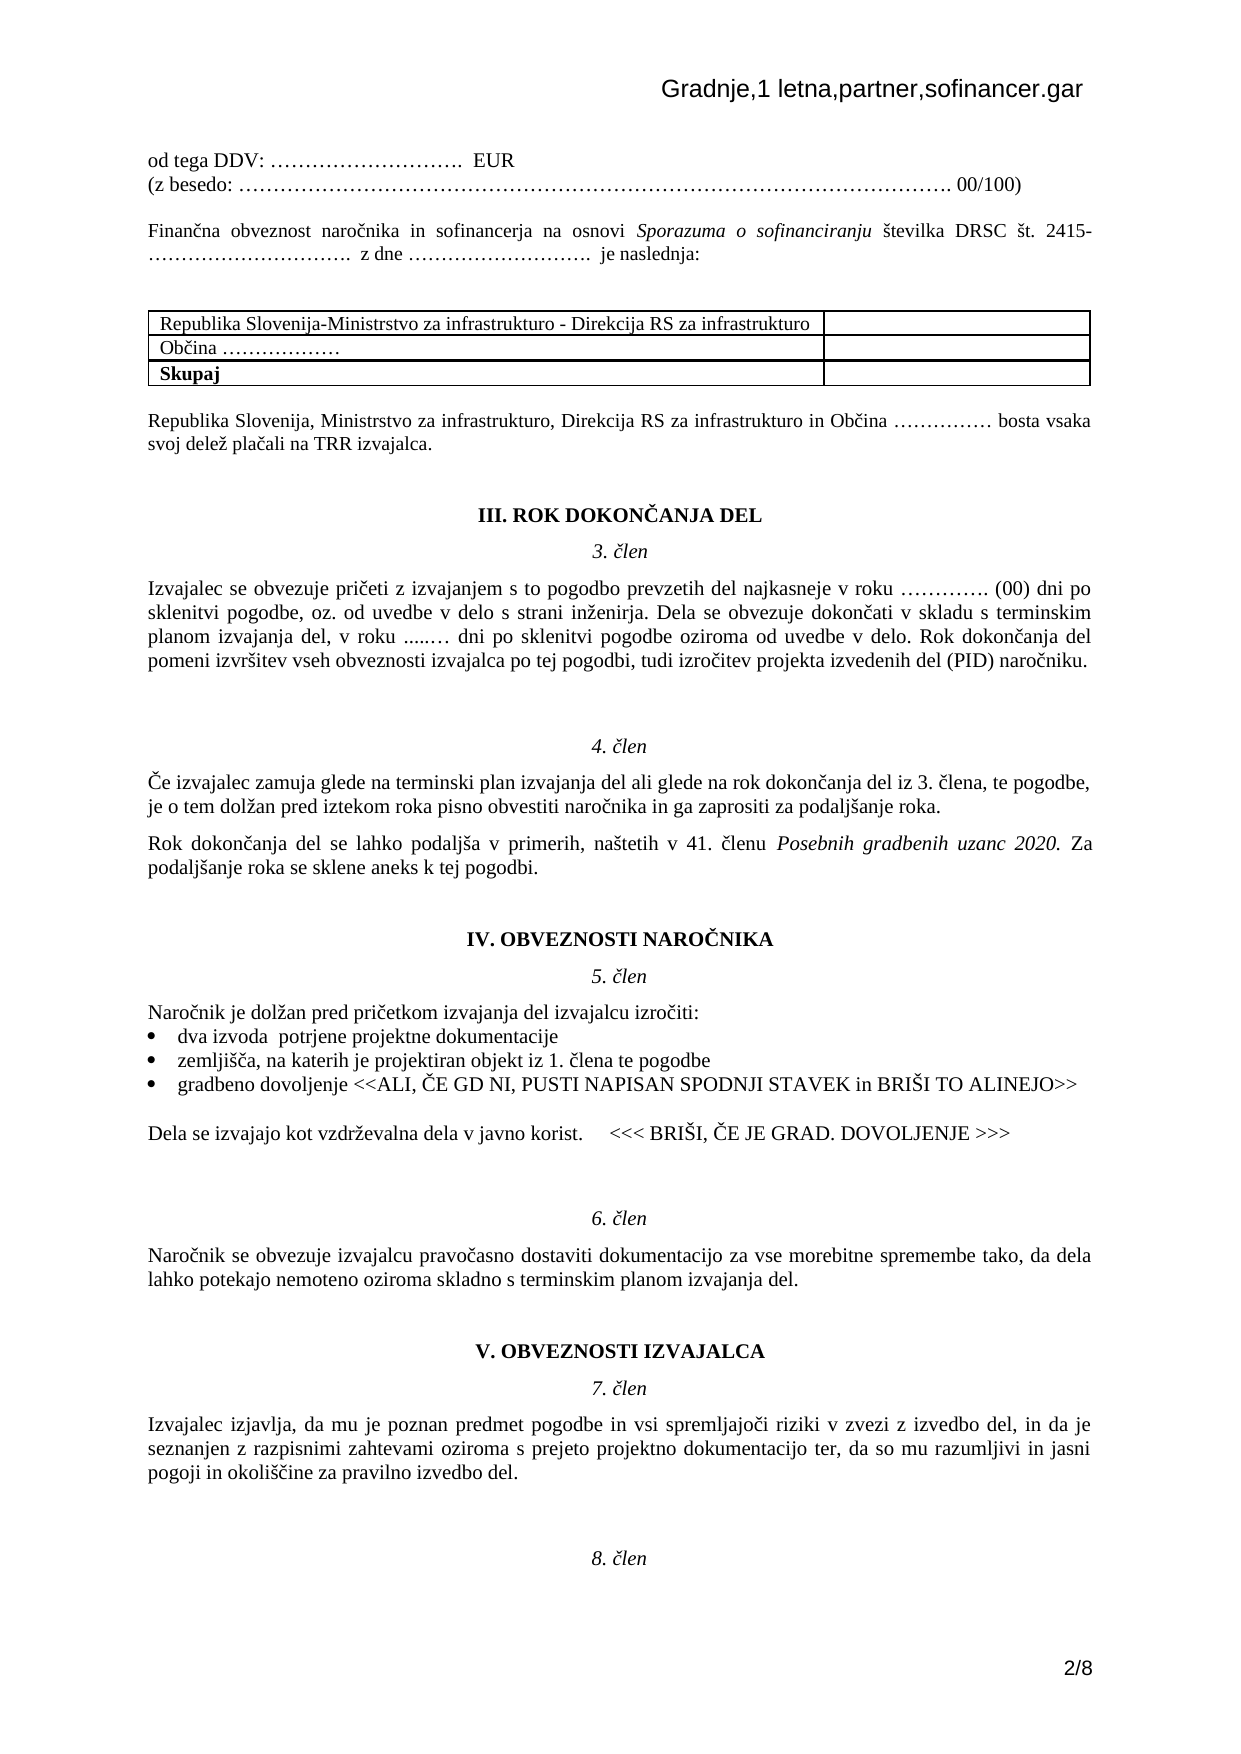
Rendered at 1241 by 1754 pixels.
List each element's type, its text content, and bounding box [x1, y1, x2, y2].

table_cell Občina ……………… [149, 336, 823, 359]
table_cell Skupaj [149, 362, 823, 384]
text (z besedo: …………………………………………………………………………………………. 00/100) [148, 172, 1092, 196]
text Izvajalec se obvezuje pričeti z izvajanjem s to pogodbo prevzetih del najkasneje v roku …………. (00) dni po sklenitvi pogodbe, oz. od uvedbe v delo s strani inženirja. Dela se obvezuje dokončati v skladu s terminskim planom izvajanja del, v roku .....… dni po sklenitvi pogodbe oziroma od uvedbe v delo. Rok dokončanja del pomeni izvršitev vseh obveznosti izvajalca po tej pogodbi, tudi izročitev projekta izvedenih del (PID) naročniku. [148, 576, 1092, 672]
list Izvajalec izjavlja, da mu je poznan predmet pogodbe in vsi spremljajoči riziki v zvezi z izvedbo del, in da je seznanjen z razpisnimi zahtevami oziroma s prejeto projektno dokumentacijo ter, da so mu razumljivi in jasni pogoji in okoliščine za pravilno izvedbo del. [148, 1412, 1092, 1484]
table_cell [825, 336, 1089, 359]
list 8. člen [148, 1546, 1092, 1570]
text Naročnik je dolžan pred pričetkom izvajanja del izvajalcu izročiti: [148, 1000, 1092, 1024]
table_header [825, 312, 1089, 334]
list zemljišča, na katerih je projektiran objekt iz 1. člena te pogodbe [148, 1048, 1092, 1072]
text Če izvajalec zamuja glede na terminski plan izvajanja del ali glede na rok dokončanja del iz 3. člena, te pogodbe, je o tem dolžan pred iztekom roka pisno obvestiti naročnika in ga zaprositi za podaljšanje roka. [148, 770, 1092, 818]
text 5. člen [148, 964, 1092, 988]
list V. OBVEZNOSTI IZVAJALCA [148, 1339, 1092, 1363]
list Naročnik se obvezuje izvajalcu pravočasno dostaviti dokumentacijo za vse morebitne spremembe tako, da dela lahko potekajo nemoteno oziroma skladno s terminskim planom izvajanja del. [148, 1243, 1092, 1291]
list dva izvoda potrjene projektne dokumentacije [148, 1024, 1092, 1048]
table_header Republika Slovenija-Ministrstvo za infrastrukturo - Direkcija RS za infrastrukturo [149, 312, 823, 334]
list 7. člen [148, 1376, 1092, 1399]
text 3. člen [148, 539, 1092, 563]
text Rok dokončanja del se lahko podaljša v primerih, naštetih v 41. členu Posebnih gradbenih uzanc 2020. Za podaljšanje roka se sklene aneks k tej pogodbi. [148, 831, 1092, 879]
text Dela se izvajajo kot vzdrževalna dela v javno korist. <<< BRIŠI, ČE JE GRAD. DOVOLJENJE >>> [148, 1121, 1092, 1144]
text od tega DDV: ………………………. EUR [148, 148, 1092, 172]
list gradbeno dovoljenje <<ALI, ČE GD NI, PUSTI NAPISAN SPODNJI STAVEK in BRIŠI TO ALINEJO>> [148, 1072, 1092, 1096]
text 4. člen [148, 734, 1092, 758]
text IV. OBVEZNOSTI NAROČNIKA [148, 927, 1092, 951]
text Finančna obveznost naročnika in sofinancerja na osnovi Sporazuma o sofinanciranju številka DRSC št. 2415-…………………………. z dne ………………………. je naslednja: [148, 219, 1092, 264]
table_cell [825, 362, 1089, 384]
text Republika Slovenija, Ministrstvo za infrastrukturo, Direkcija RS za infrastrukturo in Občina …………… bosta vsaka svoj delež plačali na TRR izvajalca. [148, 409, 1092, 454]
list 6. člen [148, 1206, 1092, 1230]
text III. ROK DOKONČANJA DEL [148, 503, 1092, 527]
